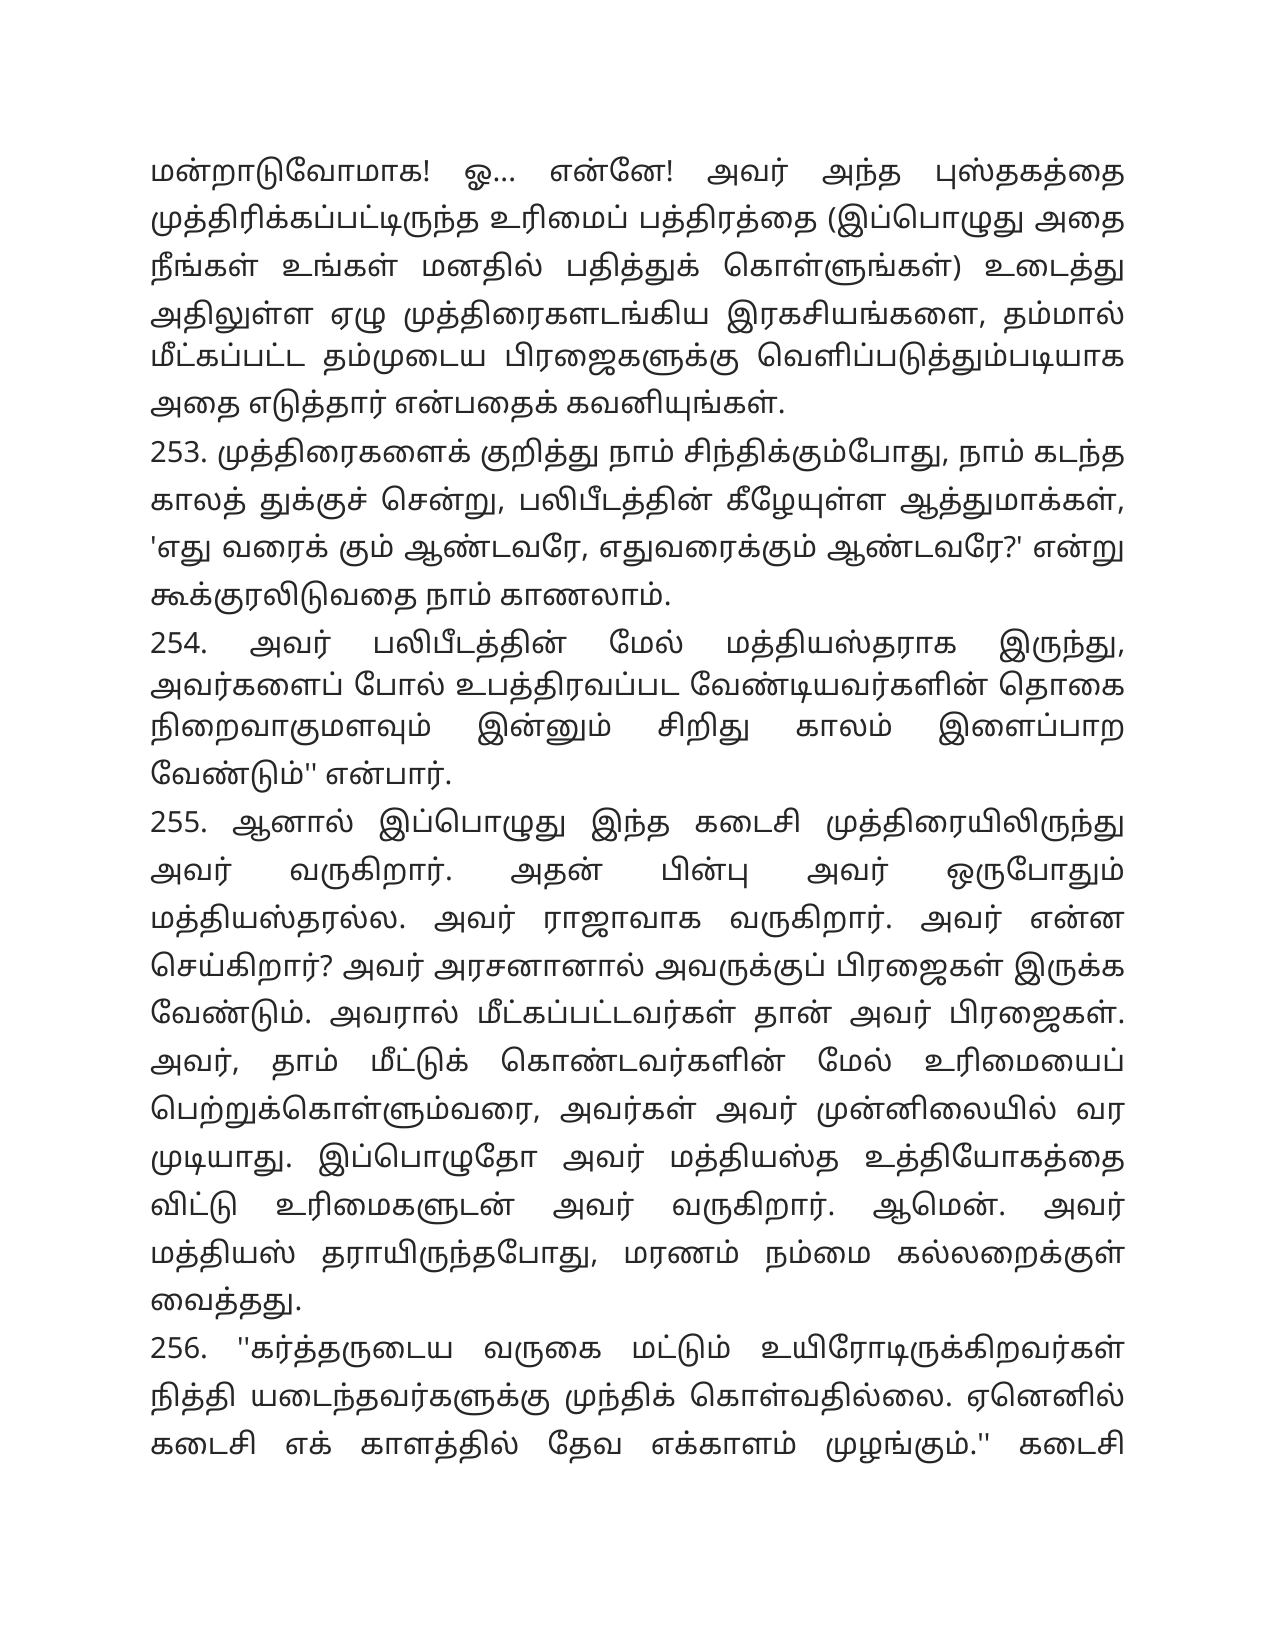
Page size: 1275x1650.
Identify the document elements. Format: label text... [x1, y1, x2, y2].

text 254. அவர் பலிபீடத்தின் மேல் மத்தியஸ்தராக இருந்து, அவர்களைப் போல் உபத்திரவப்பட வேண்டியவர்களின் தொகை நிறைவாகுமளவும் இன்னும் சிறிது காலம் இளைப்பாற வேண்டும்'' என்பார். [150, 622, 1125, 795]
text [150, 150, 1125, 425]
text 255. ஆனால் இப்பொழுது இந்த கடைசி முத்திரையிலிருந்து அவர் வருகிறார். அதன் பின்பு அவர் ஒருபோதும் மத்தியஸ்தரல்ல. அவர் ராஜாவாக வருகிறார். அவர் என்ன செய்கிறார்? அவர் அரசனானால் அவருக்குப் பிரஜைகள் இருக்க வேண்டும். அவரால் மீட்கப்பட்டவர்கள் தான் அவர் பிரஜைகள். அவர், தாம் மீட்டுக் கொண்டவர்களின் மேல் உரிமையைப் பெற்றுக்கொள்ளும்வரை, அவர்கள் அவர் முன்னிலையில் வர முடியாது. இப்பொழுதோ அவர் மத்தியஸ்த உத்தியோகத்தை விட்டு உரிமைகளுடன் அவர் வருகிறார். ஆமென். அவர் மத்தியஸ் தராயிருந்தபோது, மரணம் நம்மை கல்லறைக்குள் வைத்தது. [150, 802, 1125, 1322]
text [150, 1328, 1125, 1465]
text 253. முத்திரைகளைக் குறித்து நாம் சிந்திக்கும்போது, நாம் கடந்த காலத் துக்குச் சென்று, பலிபீடத்தின் கீழேயுள்ள ஆத்துமாக்கள், 'எது வரைக் கும் ஆண்டவரே, எதுவரைக்கும் ஆண்டவரே?' என்று கூக்குரலிடுவதை நாம் காணலாம். [150, 431, 1125, 616]
